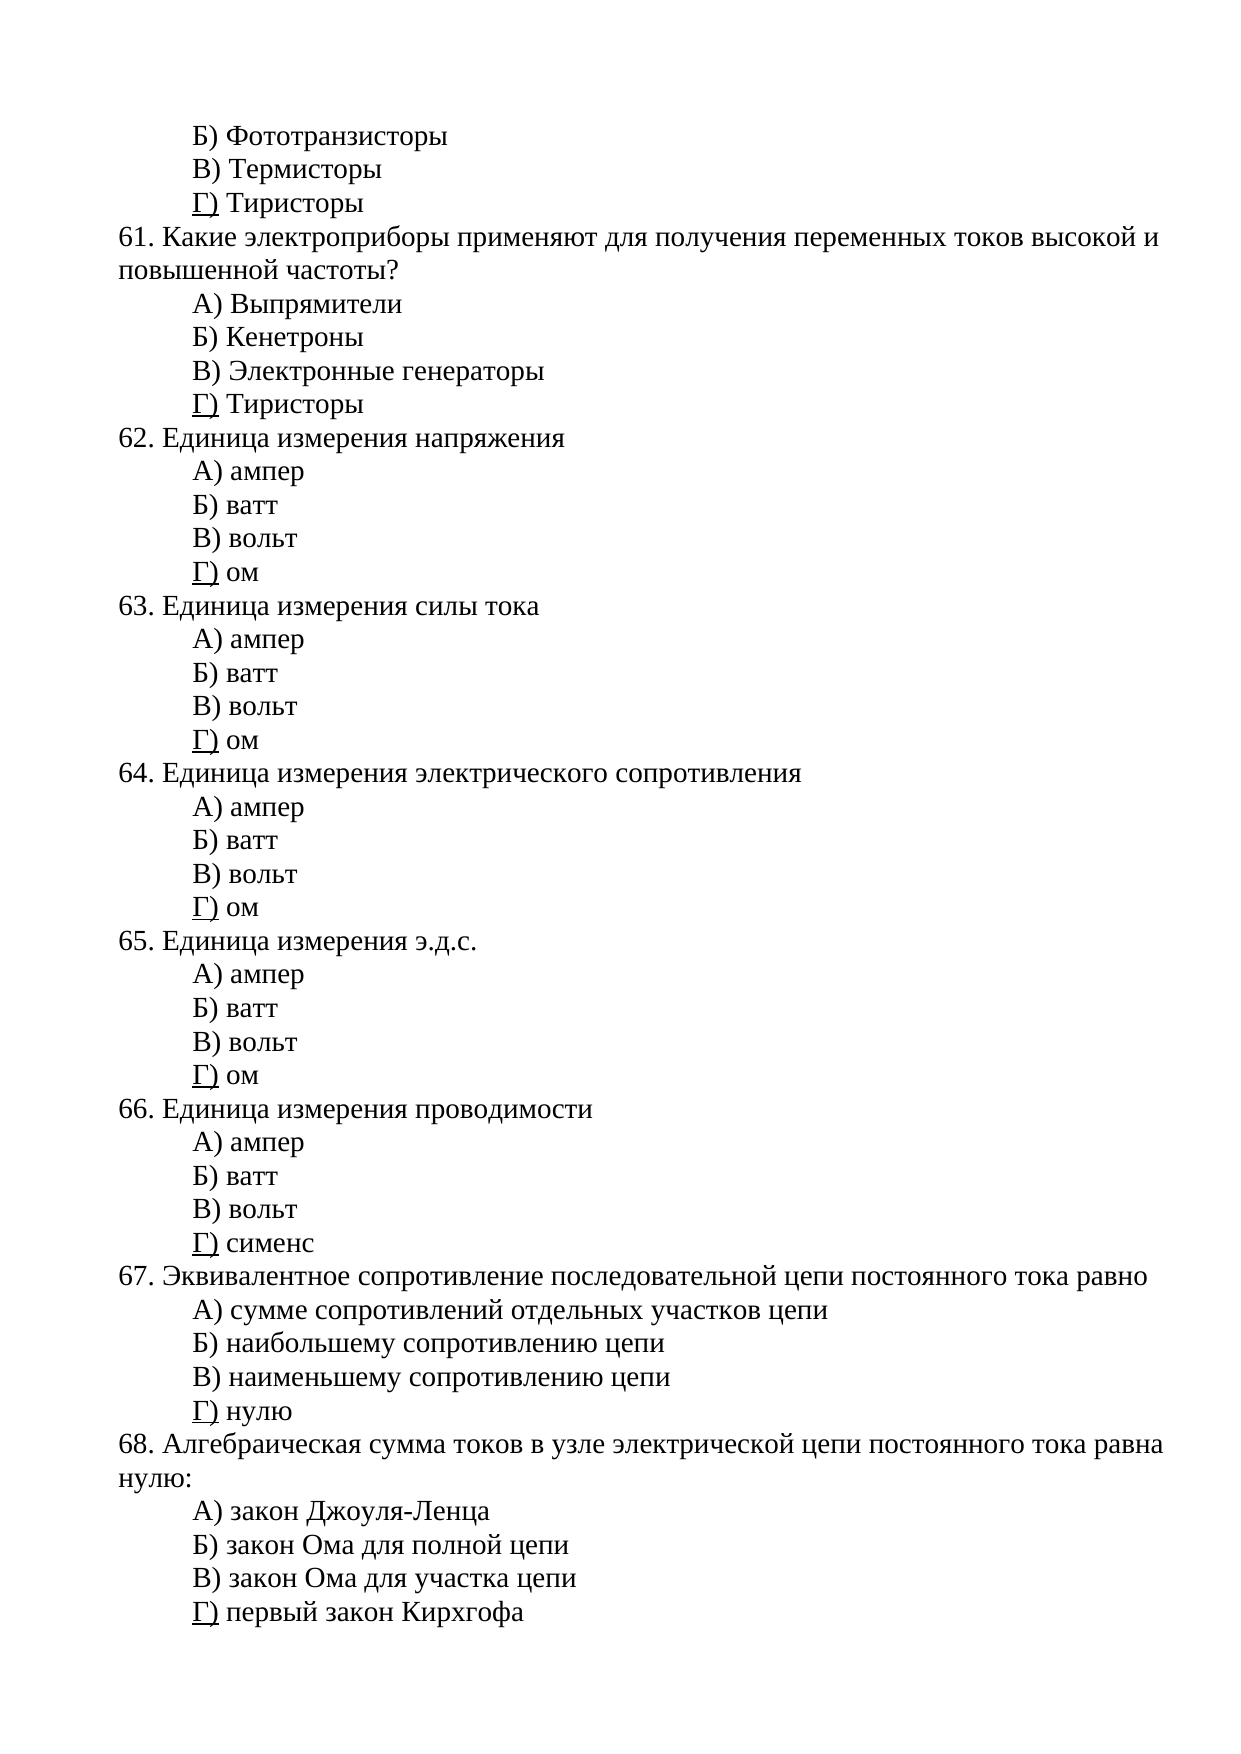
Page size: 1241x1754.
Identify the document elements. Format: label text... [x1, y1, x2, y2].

text В) вольт [192, 1024, 1181, 1057]
text А) ампер [192, 621, 1181, 655]
text Г) Тиристоры [192, 185, 1181, 219]
text Б) ватт [192, 487, 1181, 521]
text 61. Какие электроприборы применяют для получения переменных токов высокой и повышенной частоты? [118, 219, 1181, 286]
text А) сумме сопротивлений отдельных участков цепи [192, 1292, 1181, 1326]
text 66. Единица измерения проводимости [118, 1091, 1181, 1124]
text В) закон Ома для участка цепи [192, 1560, 1181, 1594]
text В) вольт [192, 856, 1181, 889]
text В) вольт [192, 521, 1181, 554]
text В) наименьшему сопротивлению цепи [192, 1359, 1181, 1393]
text Б) Кенетроны [192, 319, 1181, 353]
text А) ампер [192, 789, 1181, 822]
text Б) наибольшему сопротивлению цепи [192, 1326, 1181, 1359]
text В) вольт [192, 688, 1181, 722]
text В) Термисторы [192, 152, 1181, 185]
text Б) ватт [192, 822, 1181, 856]
text 64. Единица измерения электрического сопротивления [118, 755, 1181, 789]
text 67. Эквивалентное сопротивление последовательной цепи постоянного тока равно [118, 1258, 1181, 1292]
text А) ампер [192, 453, 1181, 487]
text Г) сименс [192, 1225, 1181, 1258]
text А) ампер [192, 957, 1181, 990]
text Г) ом [192, 889, 1181, 923]
text В) Электронные генераторы [192, 353, 1181, 386]
text Б) Фототранзисторы [192, 118, 1181, 152]
text Г) первый закон Кирхгофа [192, 1594, 1181, 1627]
text Б) ватт [192, 990, 1181, 1024]
text Г) нулю [192, 1393, 1181, 1426]
text В) вольт [192, 1191, 1181, 1225]
text Б) закон Ома для полной цепи [192, 1527, 1181, 1560]
text Г) ом [192, 1057, 1181, 1091]
text А) ампер [192, 1124, 1181, 1158]
text 68. Алгебраическая сумма токов в узле электрической цепи постоянного тока равна нулю: [118, 1426, 1181, 1493]
text А) закон Джоуля-Ленца [192, 1493, 1181, 1527]
text 63. Единица измерения силы тока [118, 588, 1181, 621]
text 62. Единица измерения напряжения [118, 420, 1181, 453]
text Б) ватт [192, 1158, 1181, 1191]
text Г) ом [192, 722, 1181, 755]
text Г) Тиристоры [192, 386, 1181, 420]
text Б) ватт [192, 655, 1181, 688]
text 65. Единица измерения э.д.с. [118, 923, 1181, 957]
text А) Выпрямители [192, 286, 1181, 319]
text Г) ом [192, 554, 1181, 588]
